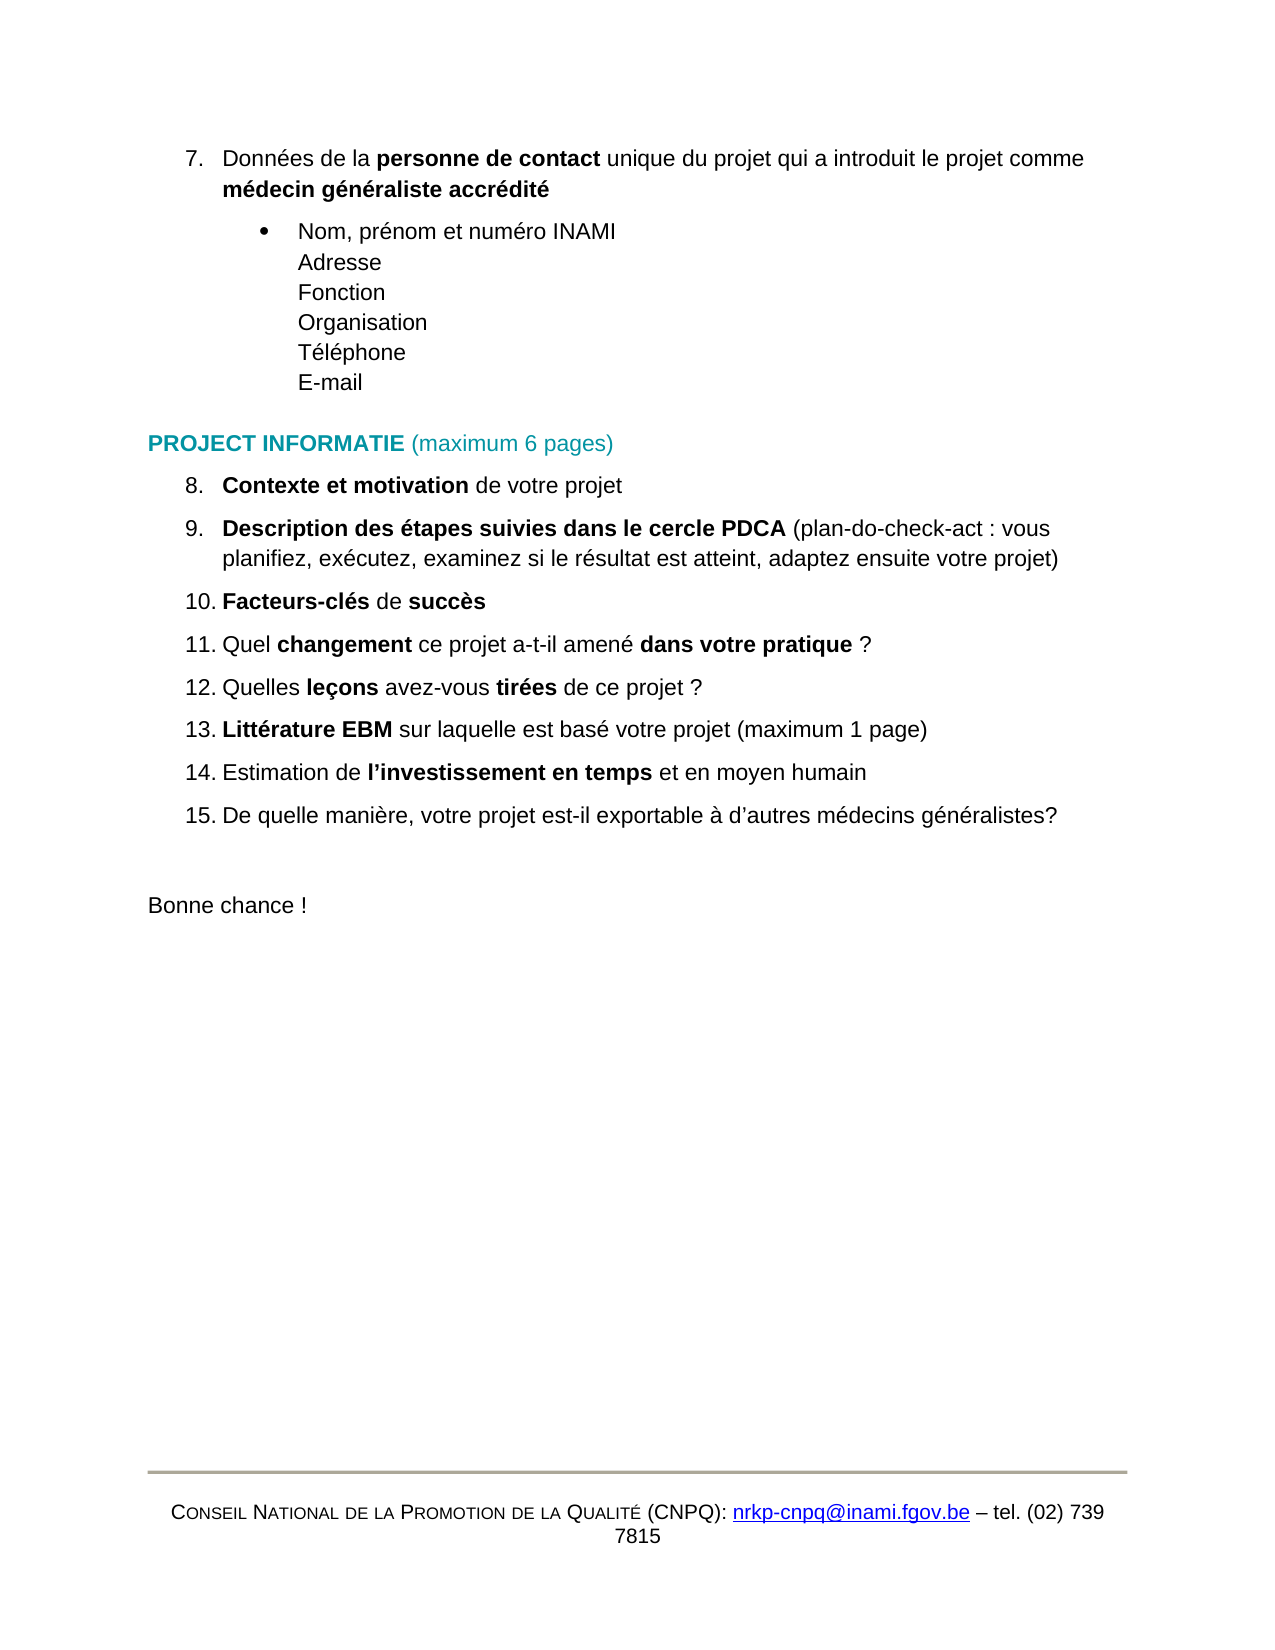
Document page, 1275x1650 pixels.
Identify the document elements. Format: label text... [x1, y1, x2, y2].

list Contexte et motivation de votre projet [185, 472, 1127, 499]
list Quelles leçons avez-vous tirées de ce projet ? [185, 673, 1127, 700]
list Facteurs-clés de succès [185, 588, 1127, 614]
list Estimation de l’investissement en temps et en moyen humain [185, 759, 1127, 785]
text PROJECT INFORMATIE (maximum 6 pages) [148, 430, 1127, 456]
list Données de la personne de contact unique du projet qui a introduit le projet comme médecin généraliste accrédité [185, 145, 1127, 202]
list Nom, prénom et numéro INAMI Adresse Fonction Organisation Téléphone E-mail [260, 218, 1127, 396]
text Bonne chance ! [148, 892, 1127, 918]
list Quel changement ce projet a-t-il amené dans votre pratique ? [185, 631, 1127, 657]
list Description des étapes suivies dans le cercle PDCA (plan-do-check-act : vous planifiez, exécutez, examinez si le résultat est atteint, adaptez ensuite votre projet) [185, 515, 1127, 572]
list De quelle manière, votre projet est-il exportable à d’autres médecins généralistes? [185, 802, 1127, 828]
list Littérature EBM sur laquelle est basé votre projet (maximum 1 page) [185, 716, 1127, 742]
